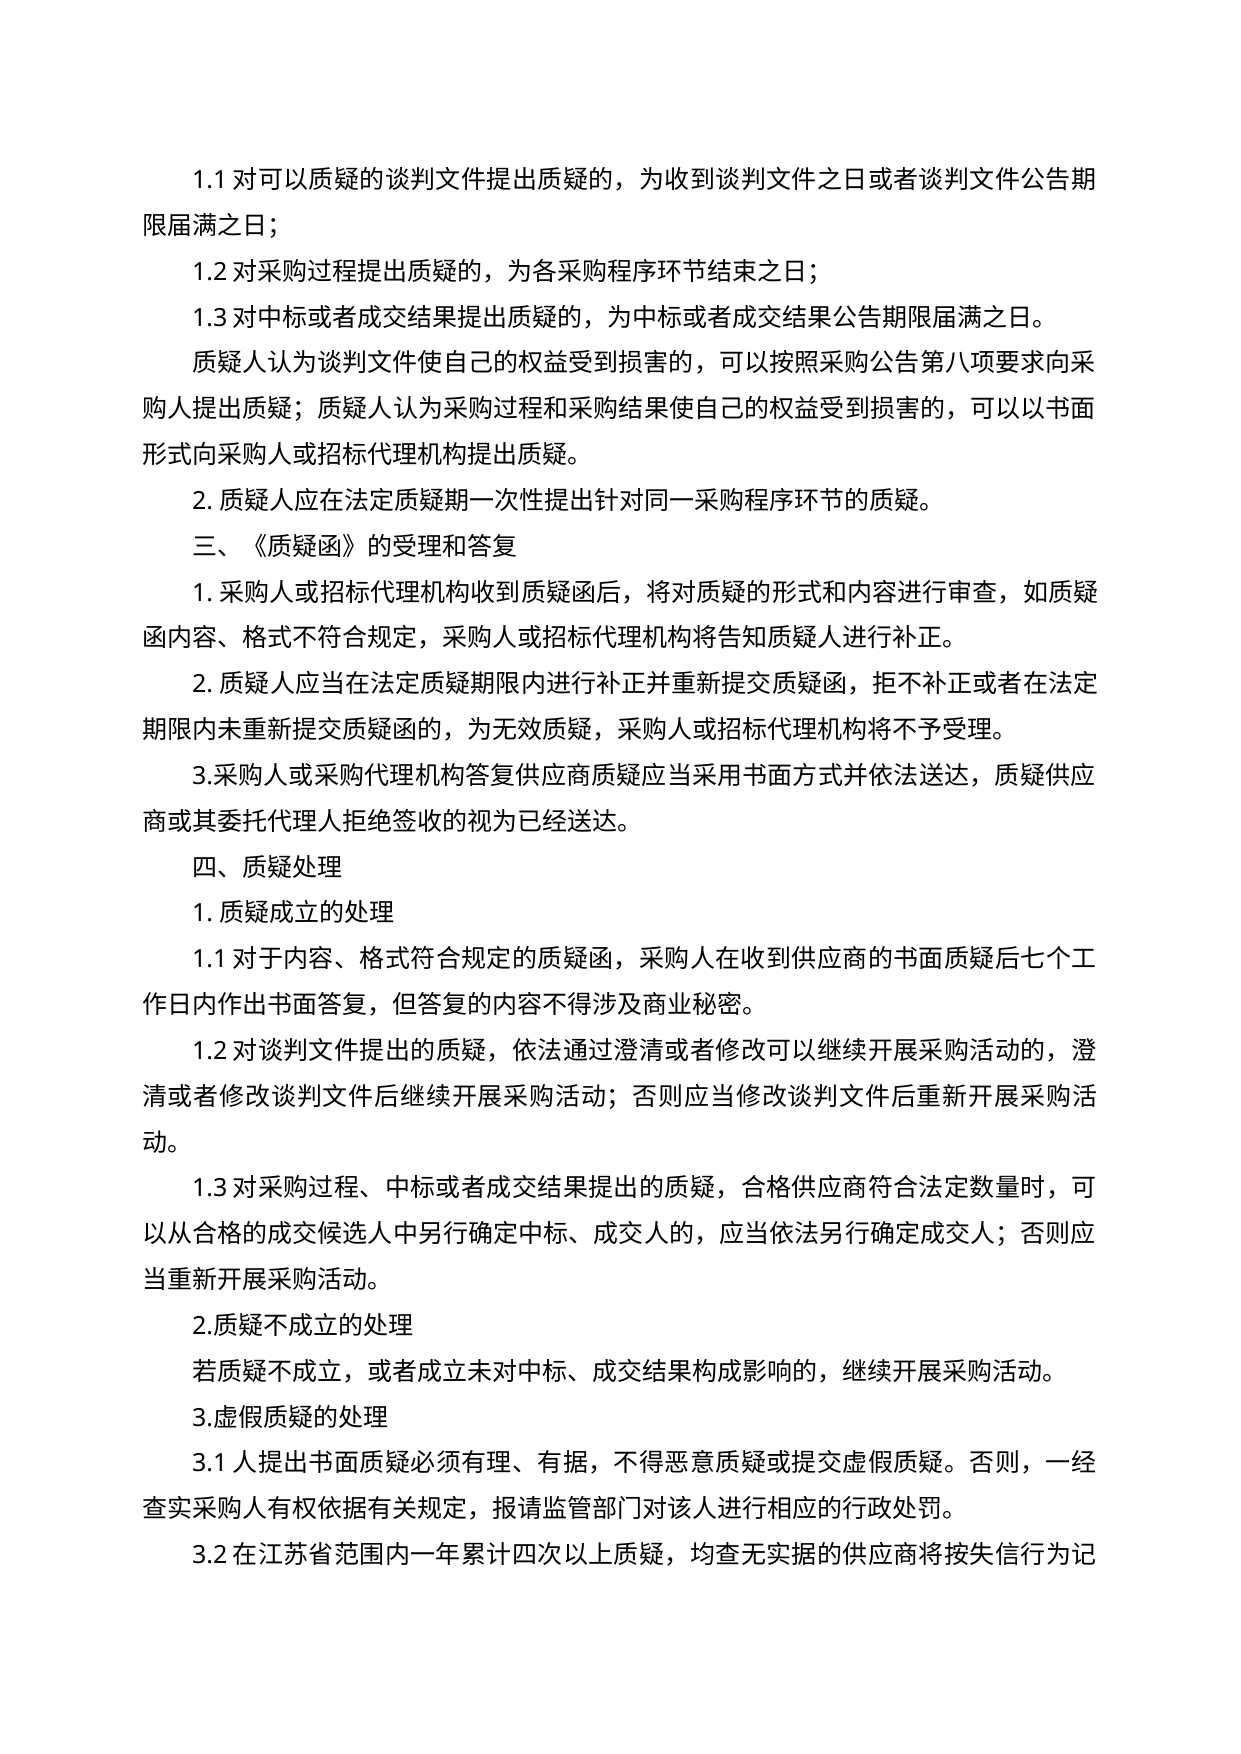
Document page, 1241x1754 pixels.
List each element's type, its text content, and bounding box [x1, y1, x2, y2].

text 2. 质疑人应在法定质疑期一次性提出针对同一采购程序环节的质疑。 [142, 471, 1098, 517]
text 1.2对采购过程提出质疑的，为各采购程序环节结束之日； [142, 242, 1098, 287]
text 1.1对可以质疑的谈判文件提出质疑的，为收到谈判文件之日或者谈判文件公告期限届满之日； [142, 150, 1098, 242]
text 2. 质疑人应当在法定质疑期限内进行补正并重新提交质疑函，拒不补正或者在法定期限内未重新提交质疑函的，为无效质疑，采购人或招标代理机构将不予受理。 [142, 654, 1098, 746]
text 三、《质疑函》的受理和答复 [142, 517, 1098, 562]
text 1.2对谈判文件提出的质疑，依法通过澄清或者修改可以继续开展采购活动的，澄清或者修改谈判文件后继续开展采购活动；否则应当修改谈判文件后重新开展采购活动。 [142, 1021, 1098, 1158]
text 1.3对中标或者成交结果提出质疑的，为中标或者成交结果公告期限届满之日。 [142, 287, 1098, 333]
text 3.采购人或采购代理机构答复供应商质疑应当采用书面方式并依法送达，质疑供应商或其委托代理人拒绝签收的视为已经送达。 [142, 746, 1098, 837]
text 质疑人认为谈判文件使自己的权益受到损害的，可以按照采购公告第八项要求向采购人提出质疑；质疑人认为采购过程和采购结果使自己的权益受到损害的，可以以书面形式向采购人或招标代理机构提出质疑。 [142, 333, 1098, 471]
text 四、质疑处理 [142, 837, 1098, 883]
text 1. 采购人或招标代理机构收到质疑函后，将对质疑的形式和内容进行审查，如质疑函内容、格式不符合规定，采购人或招标代理机构将告知质疑人进行补正。 [142, 562, 1098, 654]
text 1. 质疑成立的处理 [142, 883, 1098, 929]
text 1.3对采购过程、中标或者成交结果提出的质疑，合格供应商符合法定数量时，可以从合格的成交候选人中另行确定中标、成交人的，应当依法另行确定成交人；否则应当重新开展采购活动。 [142, 1158, 1098, 1296]
text 2.质疑不成立的处理 [142, 1296, 1098, 1342]
text 3.虚假质疑的处理 [142, 1387, 1098, 1433]
text 若质疑不成立，或者成立未对中标、成交结果构成影响的，继续开展采购活动。 [142, 1342, 1098, 1387]
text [142, 1525, 1098, 1571]
text 3.1人提出书面质疑必须有理、有据，不得恶意质疑或提交虚假质疑。否则，一经查实采购人有权依据有关规定，报请监管部门对该人进行相应的行政处罚。 [142, 1433, 1098, 1525]
text 1.1对于内容、格式符合规定的质疑函，采购人在收到供应商的书面质疑后七个工作日内作出书面答复，但答复的内容不得涉及商业秘密。 [142, 929, 1098, 1021]
